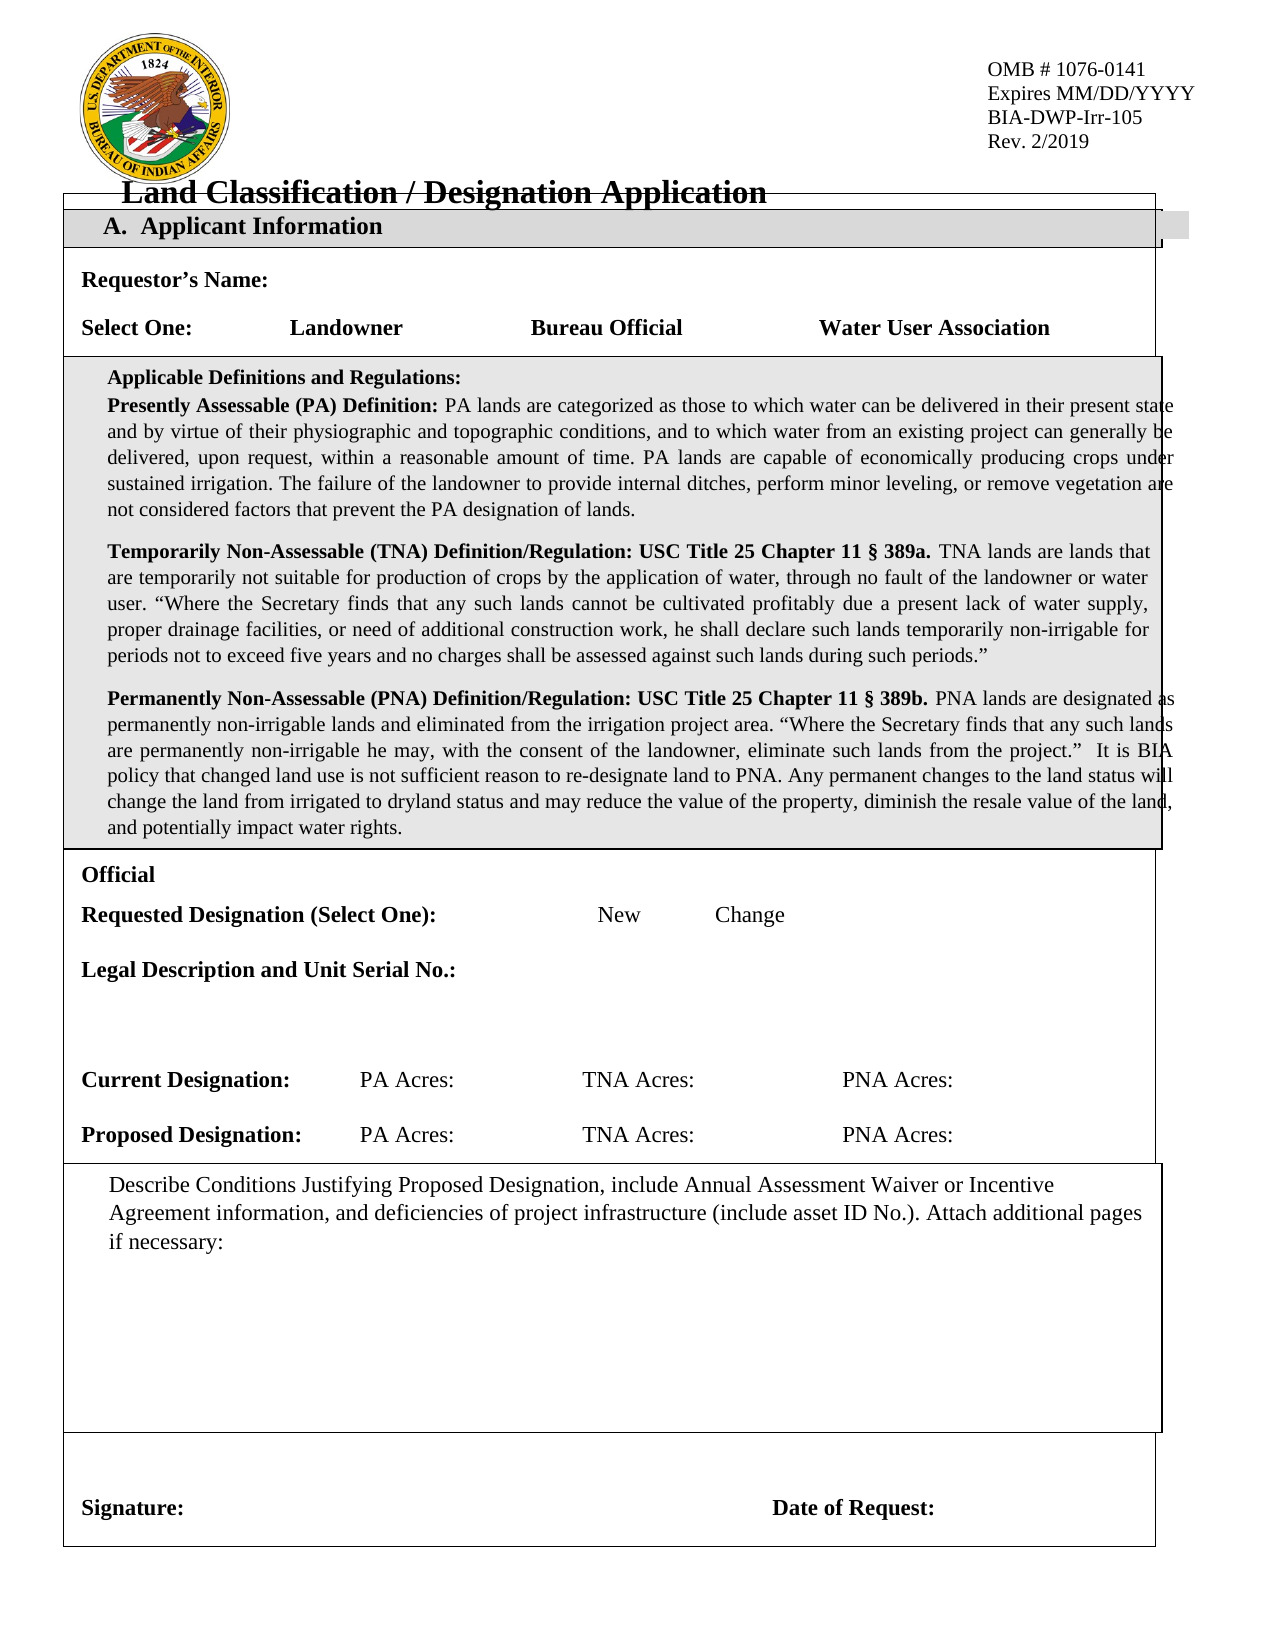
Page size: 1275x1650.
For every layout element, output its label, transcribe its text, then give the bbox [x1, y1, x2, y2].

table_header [64, 1433, 1155, 1546]
picture [79, 33, 230, 184]
